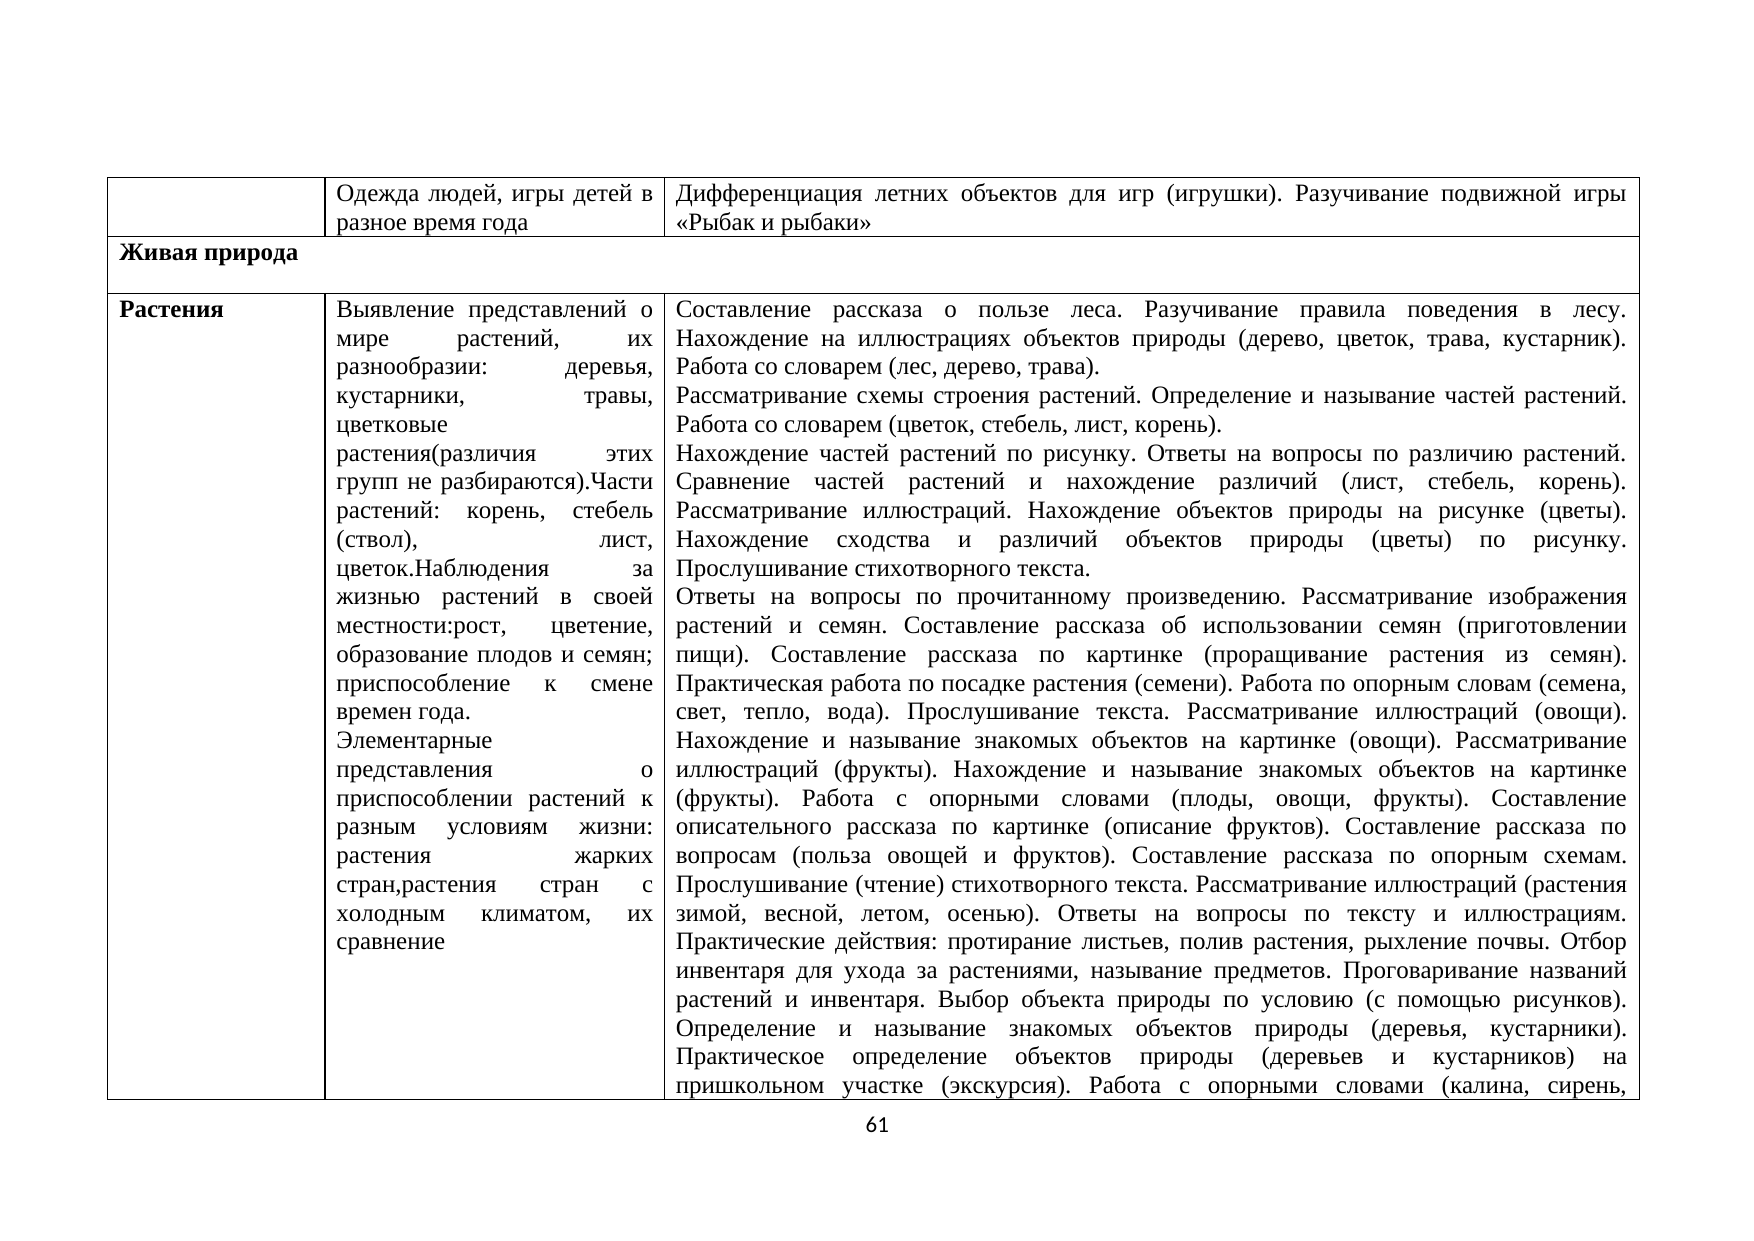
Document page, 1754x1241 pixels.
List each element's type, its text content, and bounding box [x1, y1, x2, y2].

table_cell Растения [108, 294, 324, 1099]
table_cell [108, 178, 324, 236]
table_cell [326, 178, 664, 236]
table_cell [326, 294, 664, 1099]
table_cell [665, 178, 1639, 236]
table_cell Живая природа [108, 237, 1639, 293]
